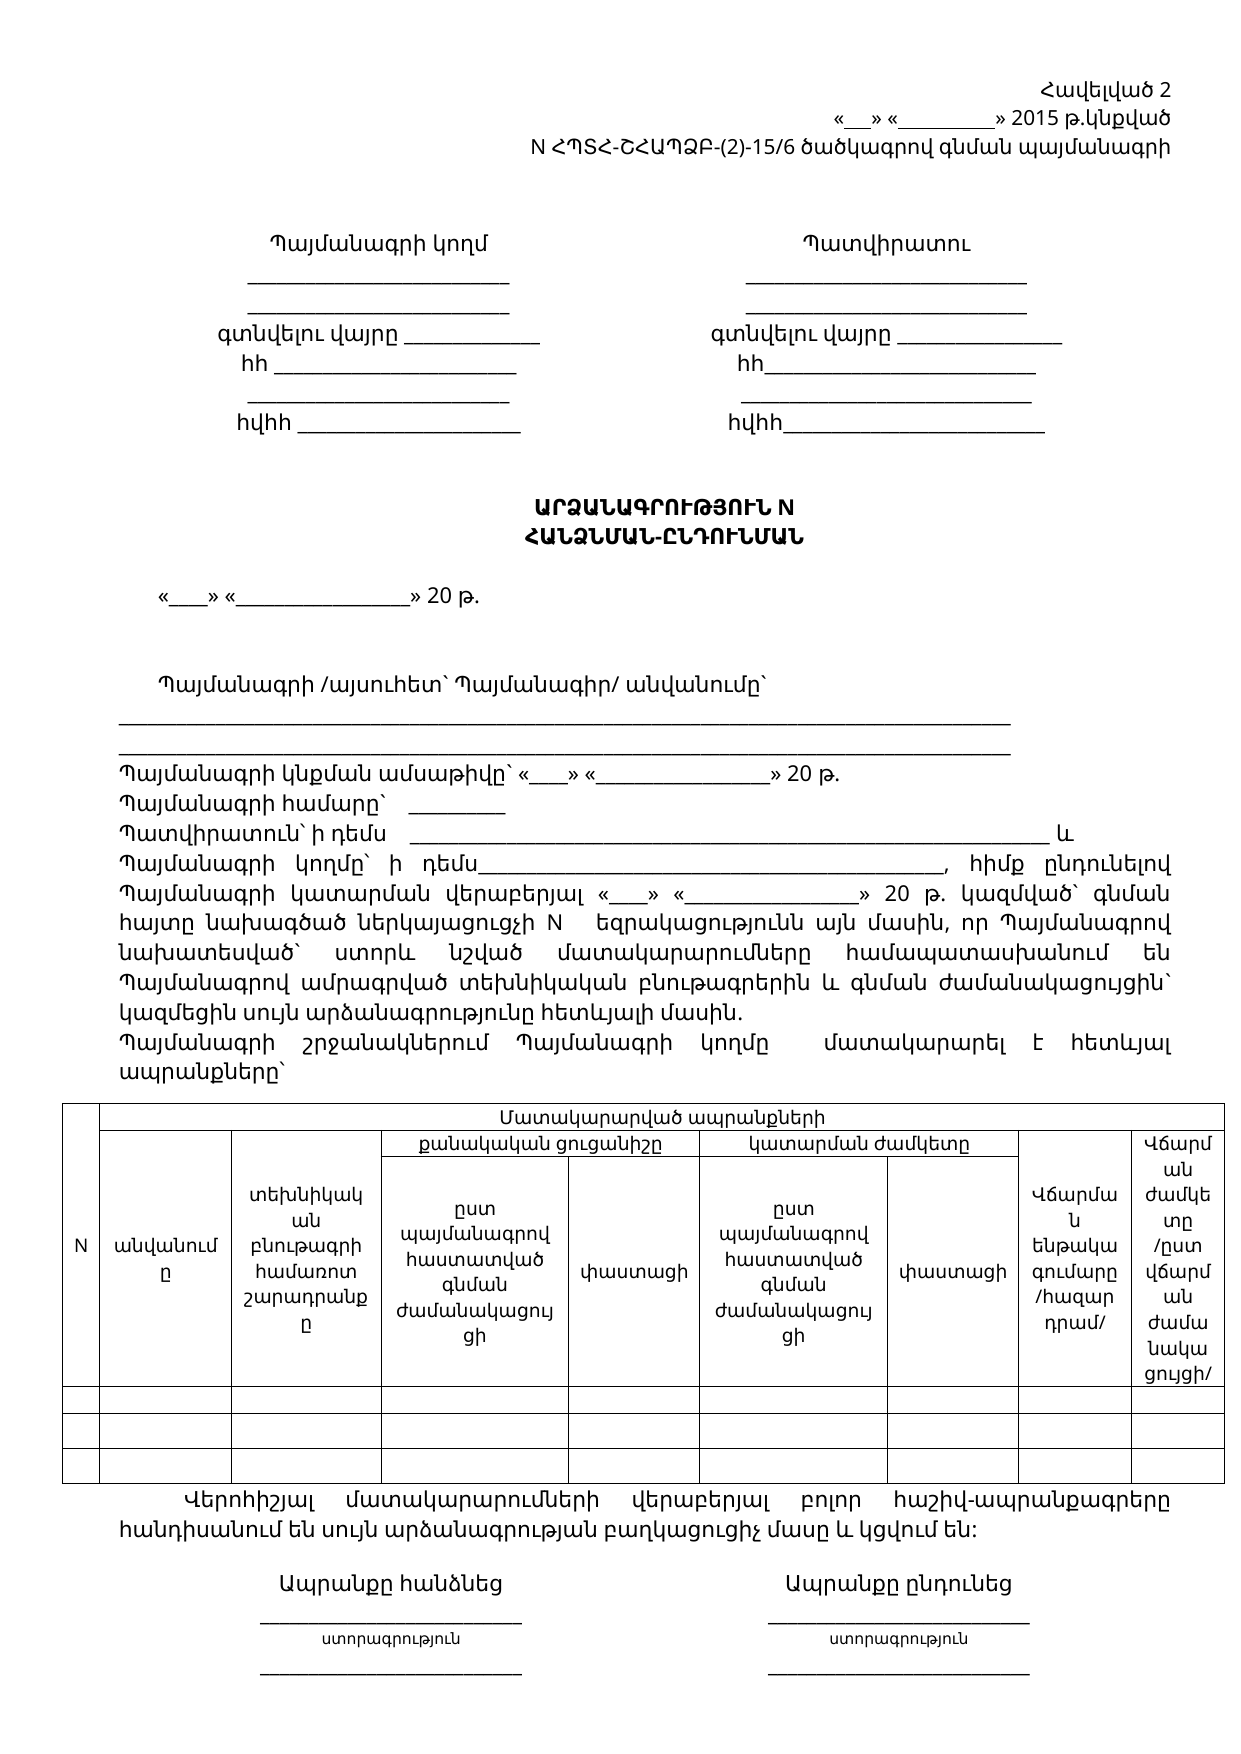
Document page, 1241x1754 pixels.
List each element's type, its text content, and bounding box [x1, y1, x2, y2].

table_cell [382, 1387, 568, 1412]
table_cell [100, 1414, 231, 1448]
table_cell [888, 1449, 1018, 1483]
table_header Ապրանքը հանձնեց [137, 1568, 645, 1598]
table_cell Վճարման ենթակա գումարը /հազար դրամ/ [1019, 1131, 1131, 1386]
table_cell [382, 1414, 568, 1448]
table_cell [569, 1414, 699, 1448]
table_cell [1132, 1449, 1224, 1483]
table_cell [569, 1387, 699, 1412]
table_cell [382, 1449, 568, 1483]
table_cell [569, 1449, 699, 1483]
table_cell [1132, 1414, 1224, 1448]
table_cell [232, 1449, 381, 1483]
table_cell [63, 1387, 99, 1412]
table_cell [700, 1414, 887, 1448]
table_cell [1019, 1449, 1131, 1483]
table_cell ըստ պայմանագրով հաստատված գնման ժամանակացույցի [700, 1157, 887, 1386]
table_cell [1019, 1414, 1131, 1448]
text Պայմանագրի շրջանակներում Պայմանագրի կողմը մատակարարել է հետևյալ ապրանքները՝ [118, 1026, 1171, 1086]
table_cell [888, 1387, 1018, 1412]
table_cell [63, 1414, 99, 1448]
text N ՀՊՏՀ-ՇՀԱՊՁԲ-(2)-15/6 ծածկագրով գնման պայմանագրի [118, 132, 1171, 160]
table_cell Վճարման ժամկետը /ըստ վճարման ժամանակացույցի/ [1132, 1131, 1224, 1386]
text ԱՐՁԱՆԱԳՐՈՒԹՅՈՒՆ N [118, 492, 1171, 521]
text ____________________________________________________________________________________________ [118, 728, 1171, 758]
table_header Մատակարարված ապրանքների [100, 1104, 1224, 1130]
text Հավելված 2 [118, 75, 1171, 103]
table_cell [700, 1449, 887, 1483]
text Պայմանագրի համարը` __________ [118, 788, 1171, 818]
table_cell [232, 1414, 381, 1448]
table_cell քանակական ցուցանիշը [382, 1131, 699, 1156]
text Պայմանագրի կնքման ամսաթիվը` «____» «__________________» 20 թ. [118, 758, 1171, 788]
table_cell ___________________________ ստորագրություն [645, 1598, 1153, 1649]
table_cell փաստացի [888, 1157, 1018, 1386]
text Վերոհիշյալ մատակարարումների վերաբերյալ բոլոր հաշիվ-ապրանքագրերը հանդիսանում են սույն արձանագրության բաղկացուցիչ մասը և կցվում են: [118, 1484, 1171, 1543]
table_cell [888, 1414, 1018, 1448]
table_cell անվանումը [100, 1131, 231, 1386]
text Պայմանագրի /այսուհետ` Պայմանագիր/ անվանումը` ____________________________________________________________________________________________ [118, 669, 1171, 728]
table_cell [232, 1387, 381, 1412]
table_cell [63, 1449, 99, 1483]
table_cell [137, 1649, 645, 1679]
table_cell [100, 1449, 231, 1483]
table_cell փաստացի [569, 1157, 699, 1386]
table_header Պատվիրատու _____________________________ _____________________________ գտնվելու վայրը _________________ հհ____________________________ ______________________________ հվհհ___________________________ [620, 229, 1153, 437]
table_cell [645, 1649, 1153, 1679]
table_header Պայմանագրի կողմ ___________________________ ___________________________ գտնվելու վայրը ______________ հհ _________________________ ___________________________ հվհհ _______________________ [137, 229, 620, 437]
table_cell ___________________________ ստորագրություն [137, 1598, 645, 1649]
table_cell [1019, 1387, 1131, 1412]
text «____» «__________________» 20 թ. [118, 579, 1171, 609]
table_header Ապրանքը ընդունեց [645, 1568, 1153, 1598]
text « » « » 2015 թ.կնքված [118, 103, 1171, 132]
table_cell [100, 1387, 231, 1412]
table_header N [63, 1104, 99, 1386]
table_cell կատարման ժամկետը [700, 1131, 1018, 1156]
text ՀԱՆՁՆՄԱՆ-ԸՆԴՈՒՆՄԱՆ [118, 521, 1171, 551]
text Պայմանագրի կողմը՝ ի դեմս________________________________________________, հիմք ընդունելով Պայմանագրի կատարման վերաբերյալ «____» «__________________» 20 թ. կազմված` գնման հայտը նախագծած ներկայացուցչի N եզրակացությունն այն մասին, որ Պայմանագրով նախատեսված` ստորև նշված մատակարարումները համապատասխանում են Պայմանագրով ամրագրված տեխնիկական բնութագրերին և գնման ժամանակացույցին` կազմեցին սույն արձանագրությունը հետևյալի մասին. [118, 848, 1171, 1026]
text Պատվիրատուն՝ ի դեմս __________________________________________________________________ և [118, 818, 1171, 848]
table_cell ըստ պայմանագրով հաստատված գնման ժամանակացույցի [382, 1157, 568, 1386]
table_cell [700, 1387, 887, 1412]
table_cell [1132, 1387, 1224, 1412]
table_cell տեխնիկական բնութագրի համառոտ շարադրանքը [232, 1131, 381, 1386]
